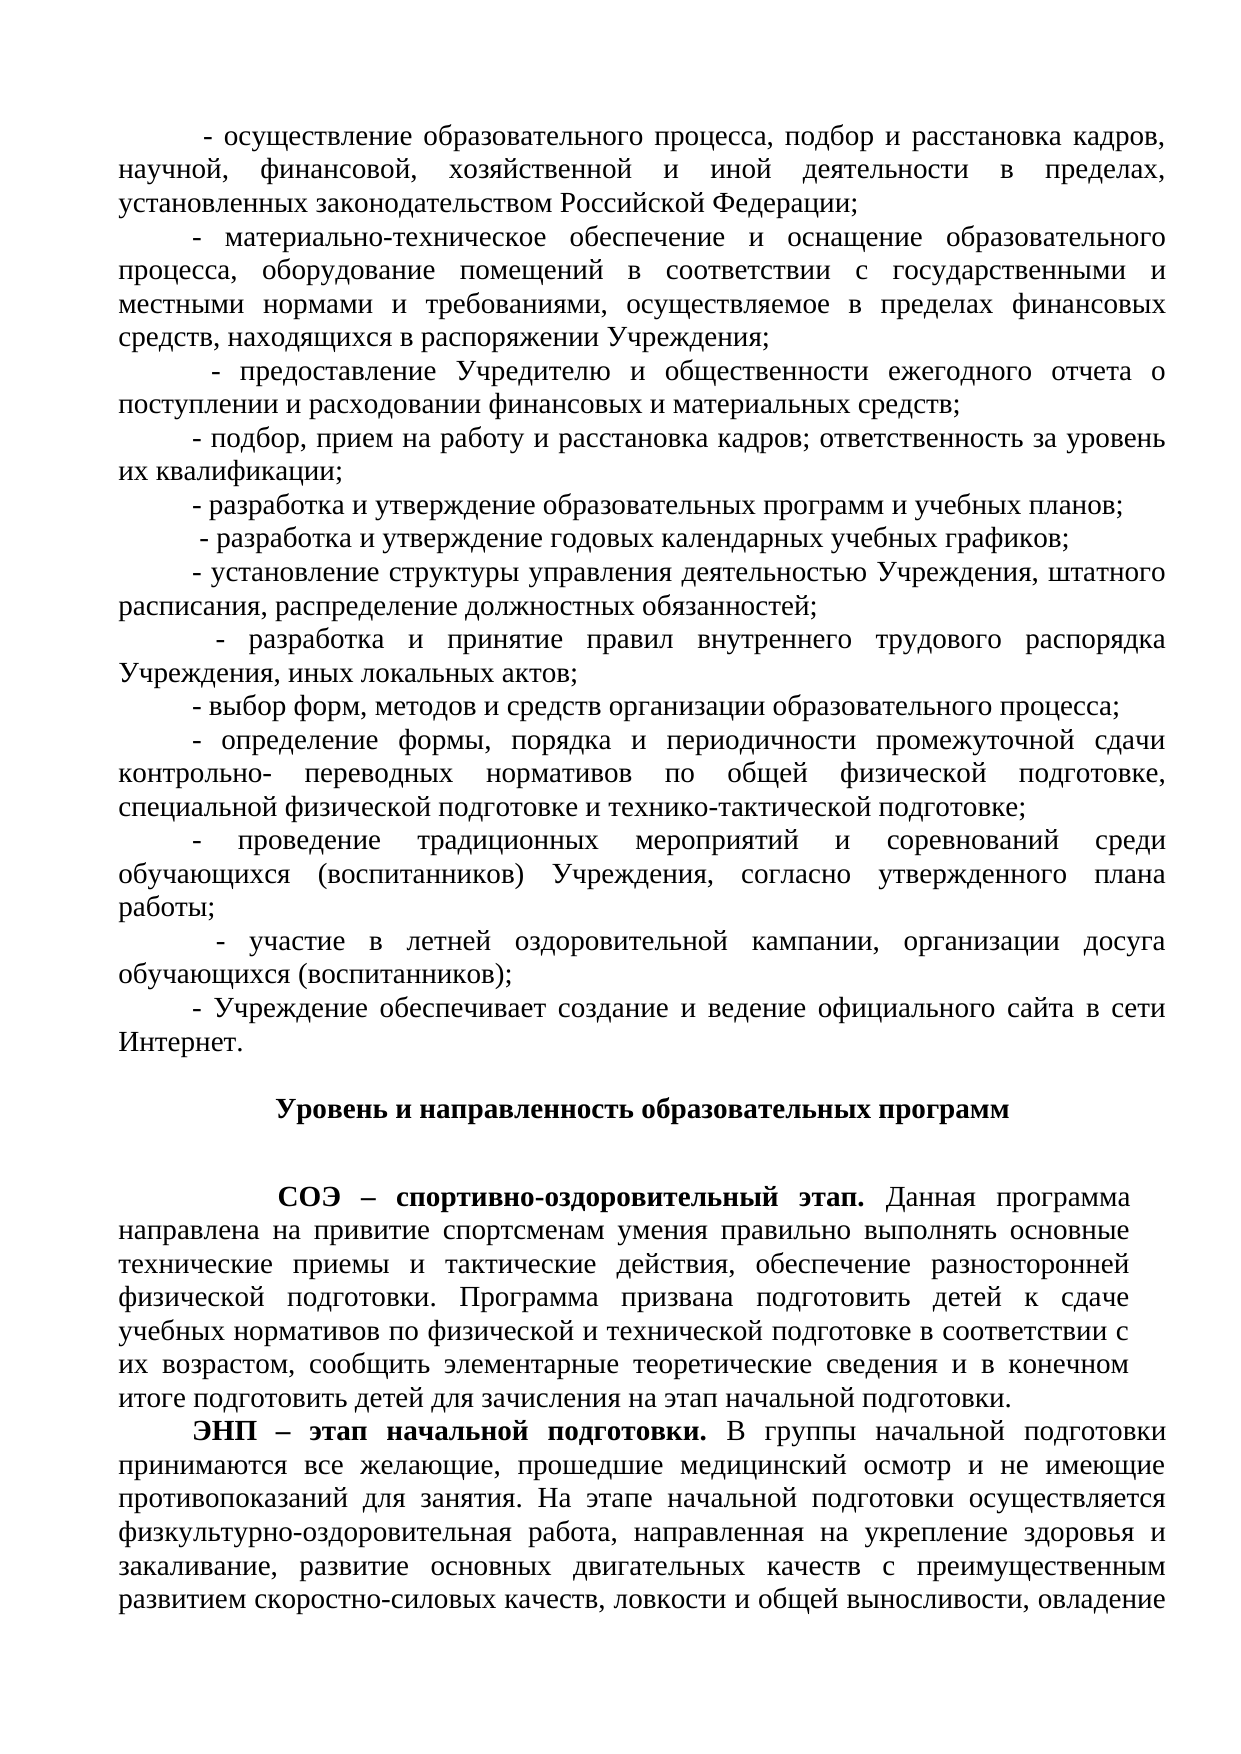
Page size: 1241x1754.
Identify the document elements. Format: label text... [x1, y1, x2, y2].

list - участие в летней оздоровительной кампании, организации досуга обучающихся (воспитанников); [118, 923, 1167, 990]
text СОЭ – спортивно-оздоровительный этап. Данная программа направлена на привитие спортсменам умения правильно выполнять основные технические приемы и тактические действия, обеспечение разносторонней физической подготовки. Программа призвана подготовить детей к сдаче учебных нормативов по физической и технической подготовке в соответствии с их возрастом, сообщить элементарные теоретические сведения и в конечном итоге подготовить детей для зачисления на этап начальной подготовки. [118, 1179, 1131, 1413]
list - разработка и утверждение годовых календарных учебных графиков; [118, 521, 1167, 554]
list - разработка и утверждение образовательных программ и учебных планов; [118, 487, 1167, 521]
list - материально-техническое обеспечение и оснащение образовательного процесса, оборудование помещений в соответствии с государственными и местными нормами и требованиями, осуществляемое в пределах финансовых средств, находящихся в распоряжении Учреждения; [118, 219, 1167, 353]
list Уровень и направленность образовательных программ [118, 1091, 1167, 1124]
list - подбор, прием на работу и расстановка кадров; ответственность за уровень их квалификации; [118, 420, 1167, 487]
list - осуществление образовательного процесса, подбор и расстановка кадров, научной, финансовой, хозяйственной и иной деятельности в пределах, установленных законодательством Российской Федерации; [118, 118, 1167, 219]
list - разработка и принятие правил внутреннего трудового распорядка Учреждения, иных локальных актов; [118, 621, 1167, 688]
list - выбор форм, методов и средств организации образовательного процесса; [118, 688, 1167, 722]
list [118, 1413, 1167, 1615]
list - Учреждение обеспечивает создание и ведение официального сайта в сети Интернет. [118, 990, 1167, 1057]
list - предоставление Учредителю и общественности ежегодного отчета о поступлении и расходовании финансовых и материальных средств; [118, 353, 1167, 420]
list - определение формы, порядка и периодичности промежуточной сдачи контрольно- переводных нормативов по общей физической подготовке, специальной физической подготовке и технико-тактической подготовке; [118, 722, 1167, 822]
list - установление структуры управления деятельностью Учреждения, штатного расписания, распределение должностных обязанностей; [118, 554, 1167, 621]
list - проведение традиционных мероприятий и соревнований среди обучающихся (воспитанников) Учреждения, согласно утвержденного плана работы; [118, 822, 1167, 923]
